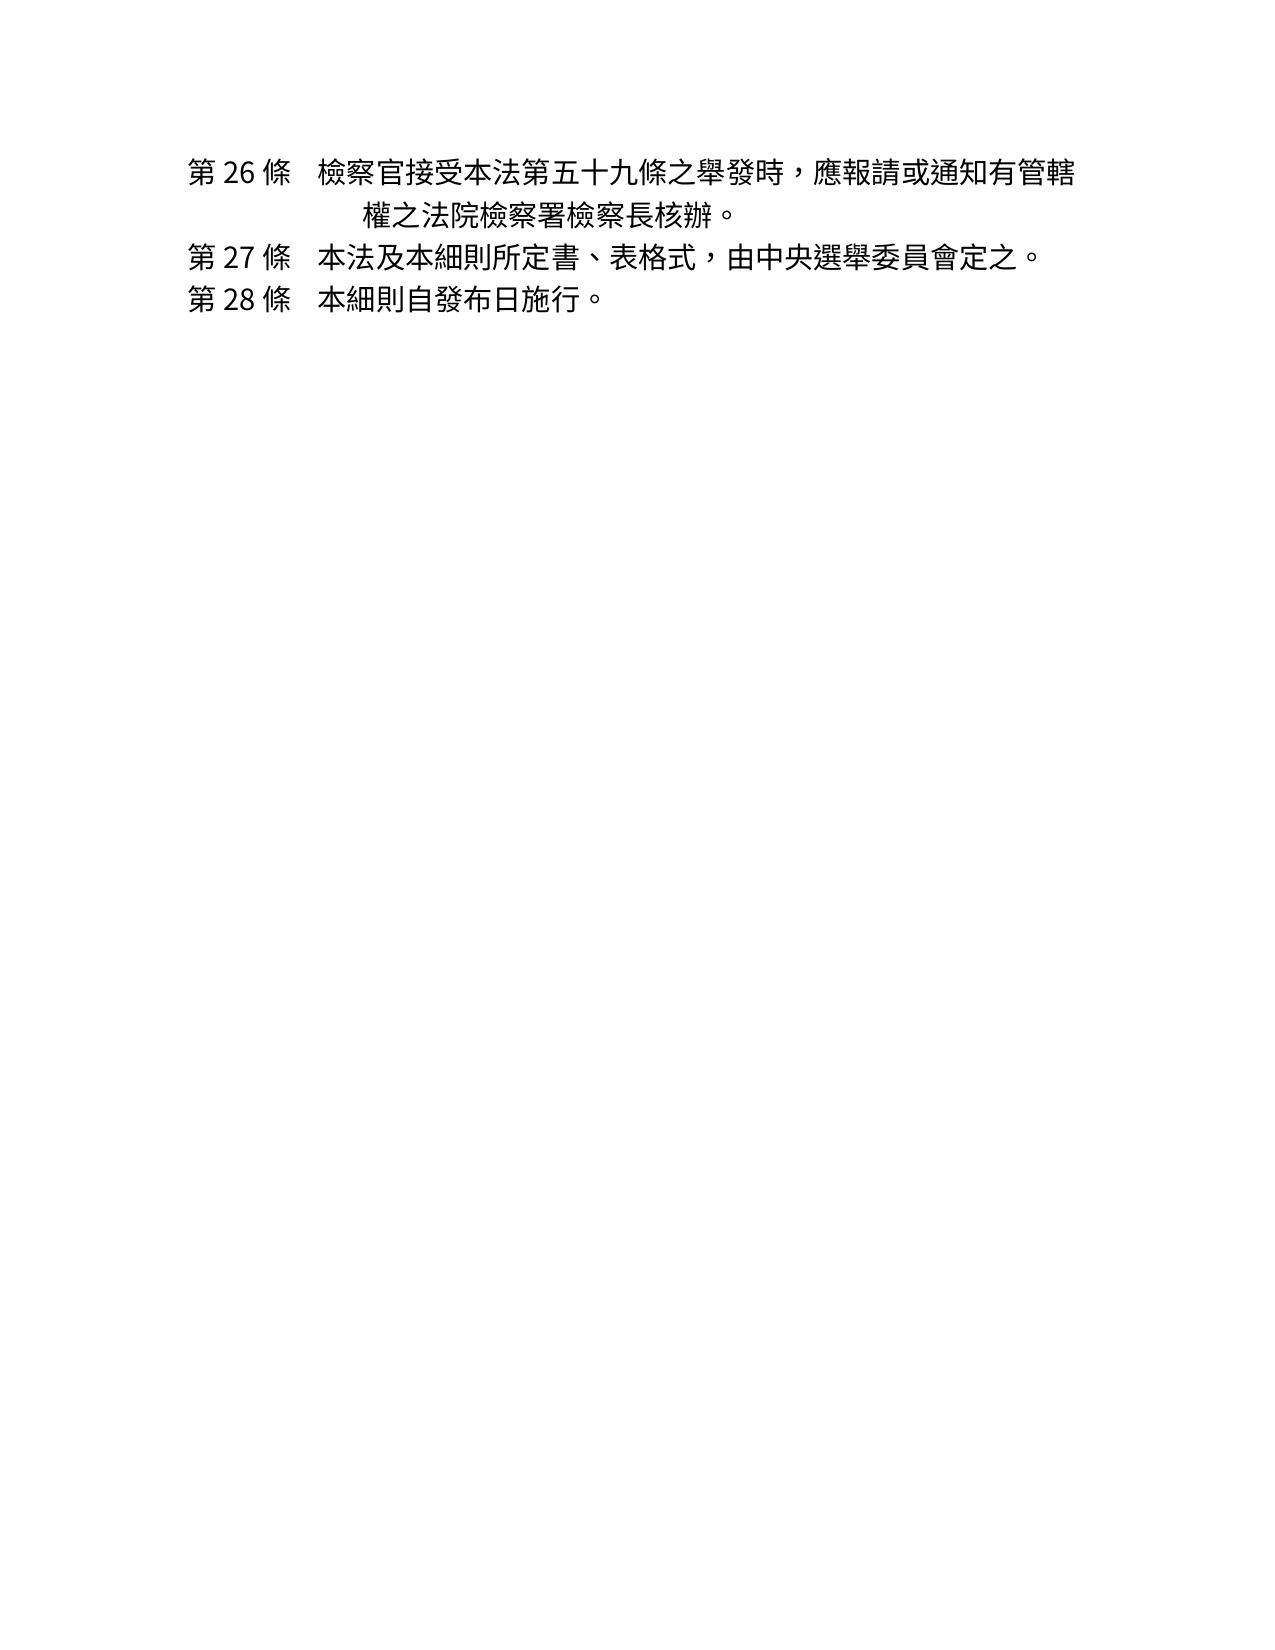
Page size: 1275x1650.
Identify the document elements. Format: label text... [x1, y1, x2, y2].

text 第 28 條 本細則自發布日施行。 [187, 277, 1087, 319]
text 第 26 條 檢察官接受本法第五十九條之舉發時，應報請或通知有管轄權之法院檢察署檢察長核辦。 [187, 150, 1087, 234]
text 第 27 條 本法及本細則所定書、表格式，由中央選舉委員會定之。 [187, 234, 1087, 277]
